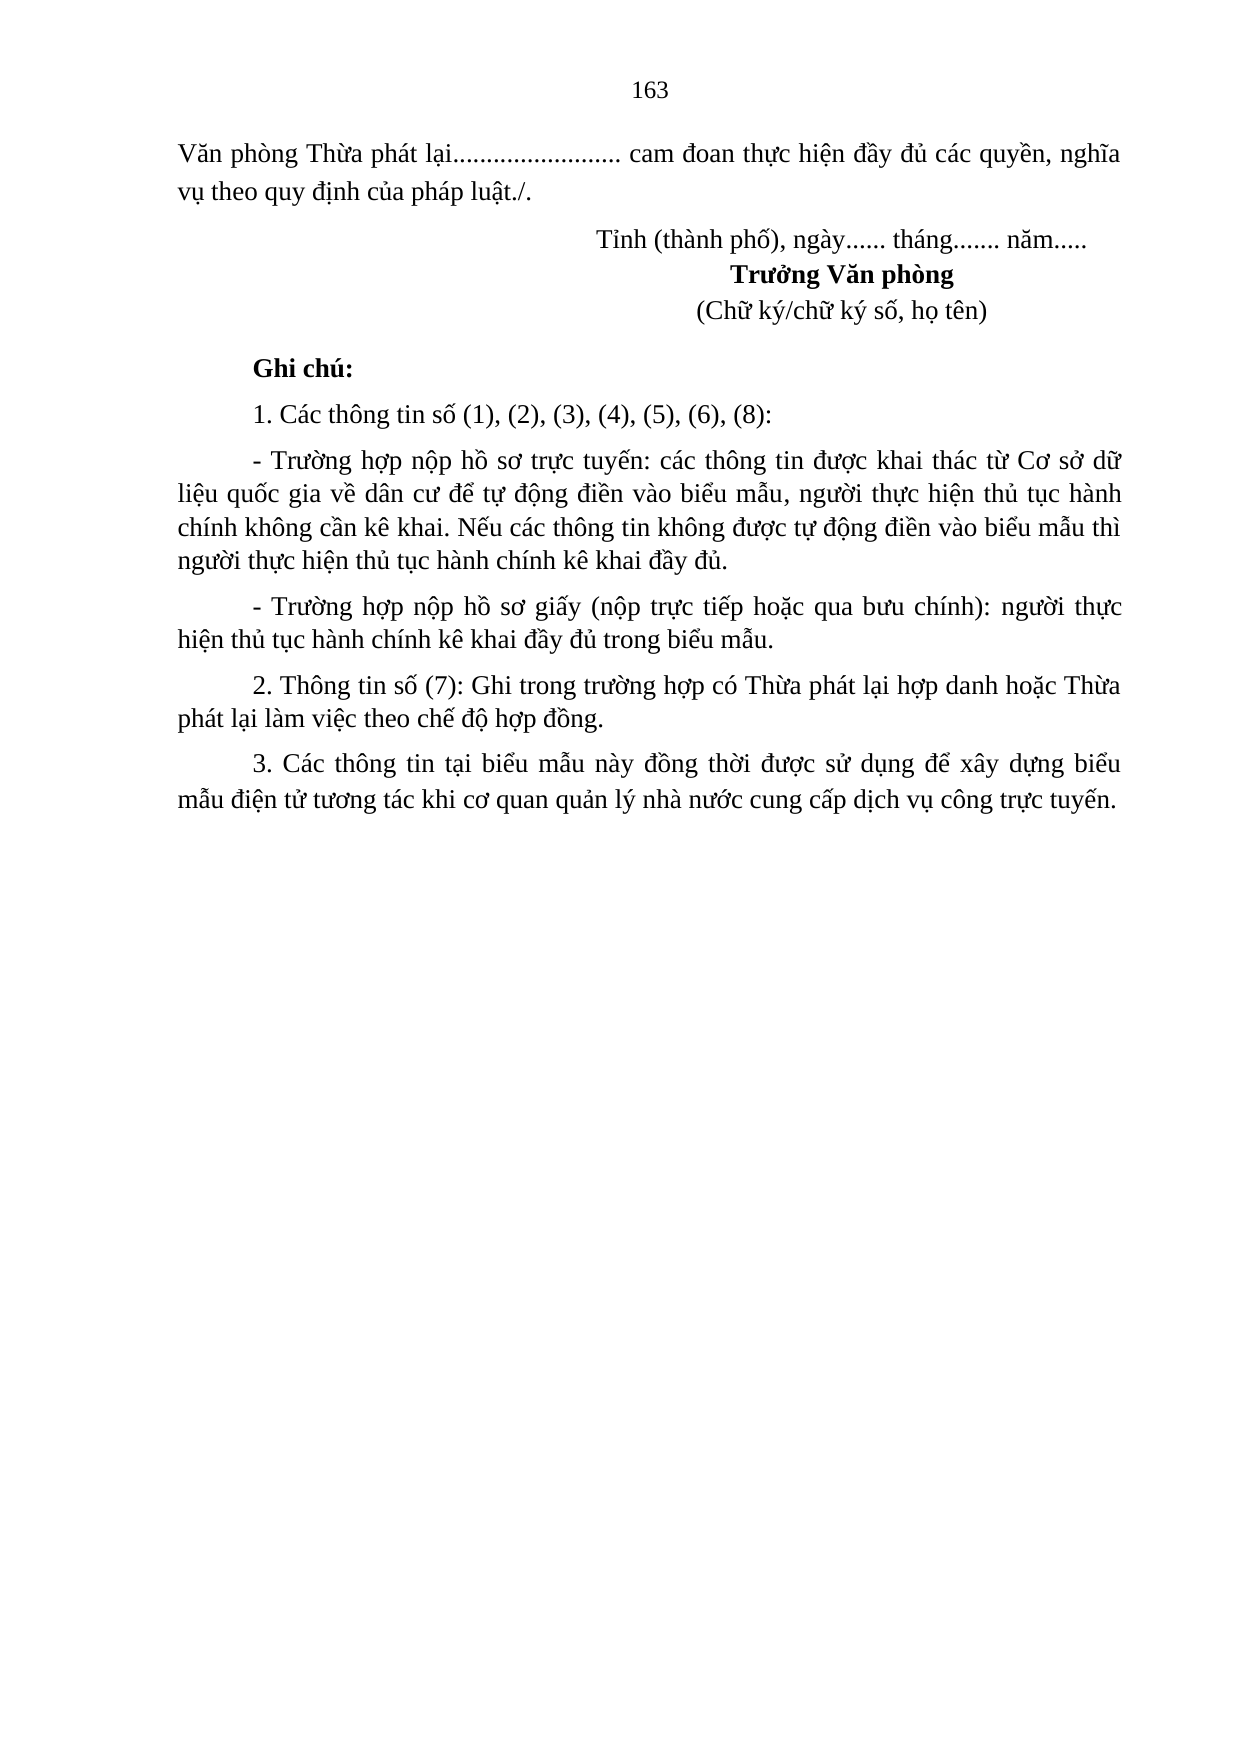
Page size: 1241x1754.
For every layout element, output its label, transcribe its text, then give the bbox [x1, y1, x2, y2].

text - Trường hợp nộp hồ sơ giấy (nộp trực tiếp hoặc qua bưu chính): người thực hiện thủ tục hành chính kê khai đầy đủ trong biểu mẫu. [177, 589, 1122, 655]
text Văn phòng Thừa phát lại......................... cam đoan thực hiện đầy đủ các quyền, nghĩa vụ theo quy định của pháp luật./. [177, 132, 1122, 207]
text 2. Thông tin số (7): Ghi trong trường hợp có Thừa phát lại hợp danh hoặc Thừa phát lại làm việc theo chế độ hợp đồng. [177, 668, 1122, 734]
text 1. Các thông tin số (1), (2), (3), (4), (5), (6), (8): [177, 397, 1122, 430]
text Ghi chú: [177, 351, 1122, 384]
text - Trường hợp nộp hồ sơ trực tuyến: các thông tin được khai thác từ Cơ sở dữ liệu quốc gia về dân cư để tự động điền vào biểu mẫu, người thực hiện thủ tục hành chính không cần kê khai. Nếu các thông tin không được tự động điền vào biểu mẫu thì người thực hiện thủ tục hành chính kê khai đầy đủ. [177, 443, 1122, 576]
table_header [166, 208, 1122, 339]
text 3. Các thông tin tại biểu mẫu này đồng thời được sử dụng để xây dựng biểu mẫu điện tử tương tác khi cơ quan quản lý nhà nước cung cấp dịch vụ công trực tuyến. [177, 747, 1122, 814]
